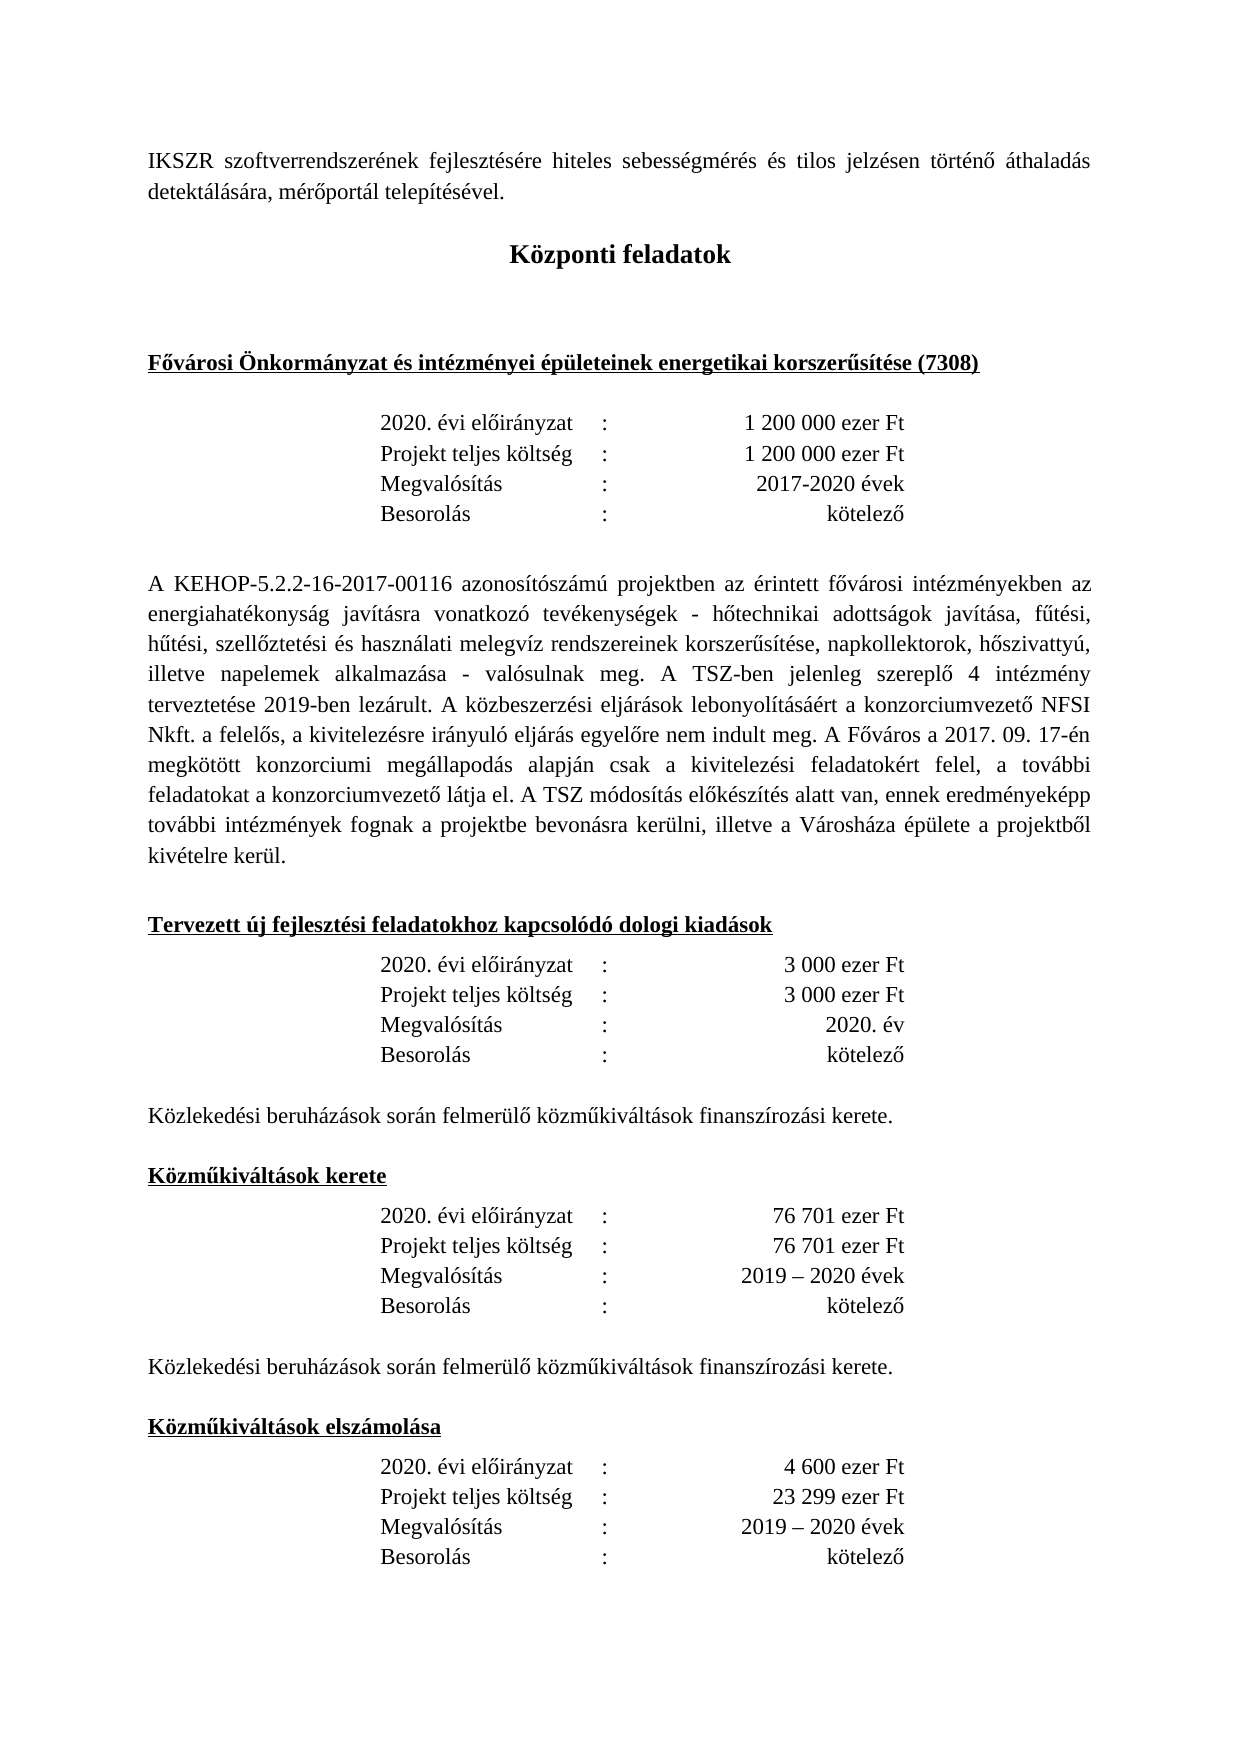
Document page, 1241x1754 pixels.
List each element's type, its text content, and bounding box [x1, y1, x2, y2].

text Tervezett új fejlesztési feladatokhoz kapcsolódó dologi kiadások [148, 911, 1093, 938]
text Közműkiváltások kerete [148, 1162, 1093, 1189]
table_cell Megvalósítás : [369, 1262, 723, 1292]
table_cell Besorolás : [369, 500, 678, 530]
table_cell kötelező [748, 1041, 915, 1072]
table_cell 76 701 ezer Ft [748, 1232, 915, 1262]
table_cell Megvalósítás : [369, 470, 678, 500]
table_cell 2019 – 2020 évek [724, 1262, 915, 1292]
text Közlekedési beruházások során felmerülő közműkiváltások finanszírozási kerete. [148, 1353, 1093, 1379]
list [148, 148, 1093, 204]
text Fővárosi Önkormányzat és intézményei épületeinek energetikai korszerűsítése (7308) [148, 349, 1093, 376]
table_cell kötelező [679, 500, 915, 530]
text Központi feladatok [148, 238, 1093, 269]
table_header 2020. évi előirányzat : [369, 1202, 748, 1232]
table_header 2020. évi előirányzat : [369, 1453, 678, 1483]
table_header 2020. évi előirányzat : [369, 410, 678, 440]
table_cell kötelező [748, 1293, 915, 1323]
table_cell Projekt teljes költség : [369, 440, 678, 470]
table_cell kötelező [679, 1543, 915, 1573]
text Közlekedési beruházások során felmerülő közműkiváltások finanszírozási kerete. [148, 1102, 1093, 1128]
table_header 3 000 ezer Ft [748, 951, 915, 981]
table_header 2020. évi előirányzat : [369, 951, 748, 981]
table_cell Projekt teljes költség : [369, 1232, 748, 1262]
table_cell Besorolás : [369, 1293, 748, 1323]
table_cell Besorolás : [369, 1041, 748, 1072]
table_cell 3 000 ezer Ft [748, 981, 915, 1011]
table_cell 23 299 ezer Ft [679, 1483, 915, 1513]
table_cell 2020. év [724, 1011, 915, 1041]
text Közműkiváltások elszámolása [148, 1413, 1093, 1439]
table_cell Projekt teljes költség : [369, 1483, 678, 1513]
table_header 76 701 ezer Ft [748, 1202, 915, 1232]
table_header 4 600 ezer Ft [679, 1453, 915, 1483]
text A KEHOP-5.2.2-16-2017-00116 azonosítószámú projektben az érintett fővárosi intézményekben az energiahatékonyság javításra vonatkozó tevékenységek - hőtechnikai adottságok javítása, fűtési, hűtési, szellőztetési és használati melegvíz rendszereinek korszerűsítése, napkollektorok, hőszivattyú, illetve napelemek alkalmazása - valósulnak meg. A TSZ-ben jelenleg szereplő 4 intézmény terveztetése 2019-ben lezárult. A közbeszerzési eljárások lebonyolításáért a konzorciumvezető NFSI Nkft. a felelős, a kivitelezésre irányuló eljárás egyelőre nem indult meg. A Főváros a 2017. 09. 17-én megkötött konzorciumi megállapodás alapján csak a kivitelezési feladatokért felel, a további feladatokat a konzorciumvezető látja el. A TSZ módosítás előkészítés alatt van, ennek eredményeképp további intézmények fognak a projektbe bevonásra kerülni, illetve a Városháza épülete a projektből kivételre kerül. [148, 570, 1093, 868]
table_cell Besorolás : [369, 1543, 678, 1573]
table_cell Megvalósítás : [369, 1011, 723, 1041]
table_header 1 200 000 ezer Ft [679, 410, 915, 440]
table_cell 2019 – 2020 évek [679, 1513, 915, 1543]
table_cell 1 200 000 ezer Ft [679, 440, 915, 470]
table_cell 2017-2020 évek [679, 470, 915, 500]
table_cell Megvalósítás : [369, 1513, 678, 1543]
table_cell Projekt teljes költség : [369, 981, 748, 1011]
